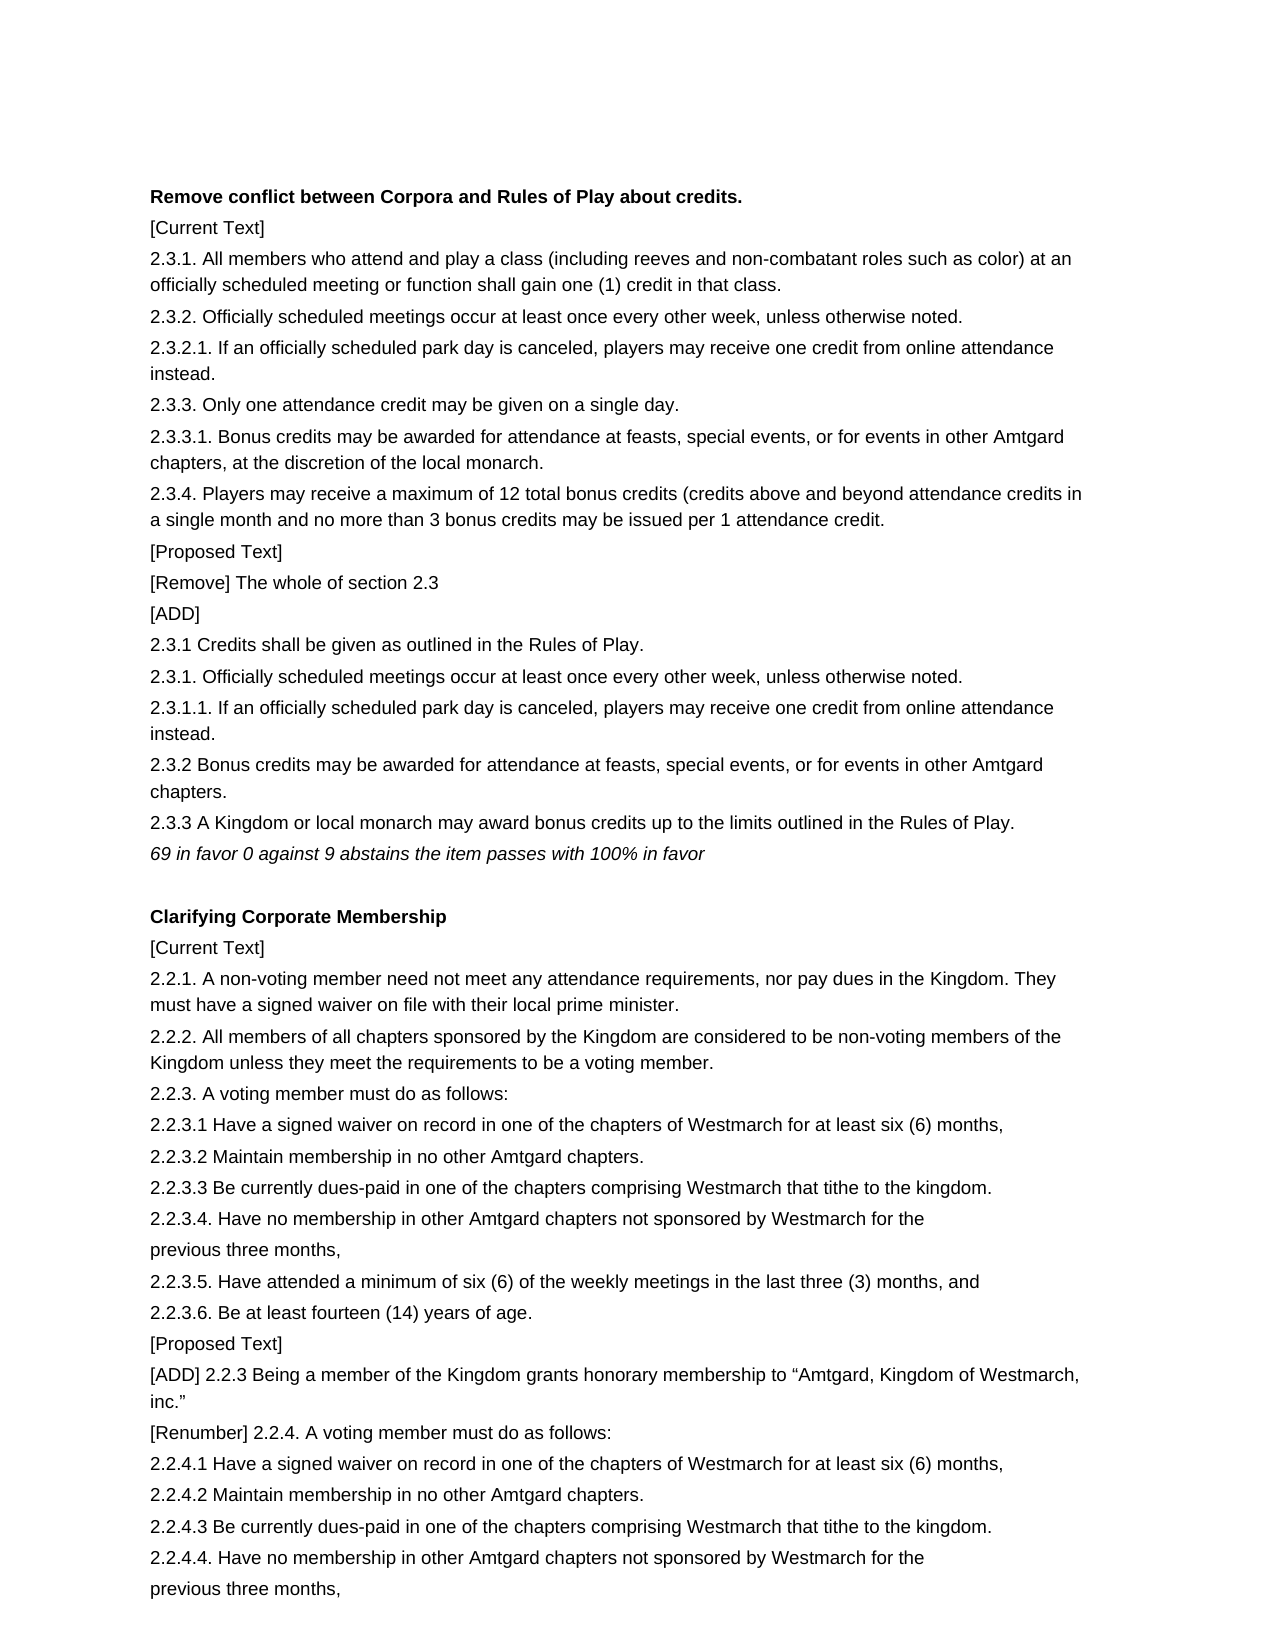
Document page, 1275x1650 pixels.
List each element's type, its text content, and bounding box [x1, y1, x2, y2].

text [Renumber] 2.2.4. A voting member must do as follows: [150, 1422, 1089, 1443]
text 2.3.3 A Kingdom or local monarch may award bonus credits up to the limits outlined in the Rules of Play. [150, 812, 1089, 833]
text 2.3.2 Bonus credits may be awarded for attendance at feasts, special events, or for events in other Amtgard chapters. [150, 754, 1089, 802]
text 2.2.3. A voting member must do as follows: [150, 1083, 1089, 1104]
text 2.2.1. A non-voting member need not meet any attendance requirements, nor pay dues in the Kingdom. They must have a signed waiver on file with their local prime minister. [150, 968, 1089, 1016]
text 2.2.3.3 Be currently dues-paid in one of the chapters comprising Westmarch that tithe to the kingdom. [150, 1177, 1089, 1198]
text [ADD] 2.2.3 Being a member of the Kingdom grants honorary membership to “Amtgard, Kingdom of Westmarch, inc.” [150, 1364, 1089, 1412]
text 2.2.4.4. Have no membership in other Amtgard chapters not sponsored by Westmarch for the [150, 1547, 1089, 1568]
subtitle Clarifying Corporate Membership [150, 905, 1089, 927]
text previous three months, [150, 1578, 1089, 1599]
subtitle Remove conflict between Corpora and Rules of Play about credits. [150, 185, 1089, 207]
text [Current Text] [150, 937, 1089, 958]
text [Proposed Text] [150, 1333, 1089, 1354]
text 2.2.4.3 Be currently dues-paid in one of the chapters comprising Westmarch that tithe to the kingdom. [150, 1515, 1089, 1537]
text 2.2.4.1 Have a signed waiver on record in one of the chapters of Westmarch for at least six (6) months, [150, 1453, 1089, 1474]
text [Remove] The whole of section 2.3 [150, 572, 1089, 593]
text [Current Text] [150, 217, 1089, 238]
text 2.2.3.4. Have no membership in other Amtgard chapters not sponsored by Westmarch for the [150, 1208, 1089, 1229]
text 2.2.3.6. Be at least fourteen (14) years of age. [150, 1302, 1089, 1323]
text [ADD] [150, 603, 1089, 624]
text 2.3.3.1. Bonus credits may be awarded for attendance at feasts, special events, or for events in other Amtgard chapters, at the discretion of the local monarch. [150, 425, 1089, 473]
text 2.3.1. Officially scheduled meetings occur at least once every other week, unless otherwise noted. [150, 665, 1089, 687]
text 2.2.4.2 Maintain membership in no other Amtgard chapters. [150, 1484, 1089, 1506]
text 69 in favor 0 against 9 abstains the item passes with 100% in favor [150, 843, 1089, 864]
text 2.3.2.1. If an officially scheduled park day is canceled, players may receive one credit from online attendance instead. [150, 337, 1089, 384]
text 2.3.2. Officially scheduled meetings occur at least once every other week, unless otherwise noted. [150, 305, 1089, 327]
text 2.2.3.1 Have a signed waiver on record in one of the chapters of Westmarch for at least six (6) months, [150, 1114, 1089, 1136]
text 2.3.4. Players may receive a maximum of 12 total bonus credits (credits above and beyond attendance credits in a single month and no more than 3 bonus credits may be issued per 1 attendance credit. [150, 483, 1089, 531]
text 2.3.3. Only one attendance credit may be given on a single day. [150, 394, 1089, 416]
text 2.3.1.1. If an officially scheduled park day is canceled, players may receive one credit from online attendance instead. [150, 697, 1089, 744]
text previous three months, [150, 1239, 1089, 1261]
text [Proposed Text] [150, 540, 1089, 562]
text 2.2.3.2 Maintain membership in no other Amtgard chapters. [150, 1145, 1089, 1167]
text 2.2.3.5. Have attended a minimum of six (6) of the weekly meetings in the last three (3) months, and [150, 1270, 1089, 1292]
text 2.2.2. All members of all chapters sponsored by the Kingdom are considered to be non-voting members of the Kingdom unless they meet the requirements to be a voting member. [150, 1025, 1089, 1073]
text 2.3.1. All members who attend and play a class (including reeves and non-combatant roles such as color) at an officially scheduled meeting or function shall gain one (1) credit in that class. [150, 248, 1089, 296]
text 2.3.1 Credits shall be given as outlined in the Rules of Play. [150, 634, 1089, 656]
